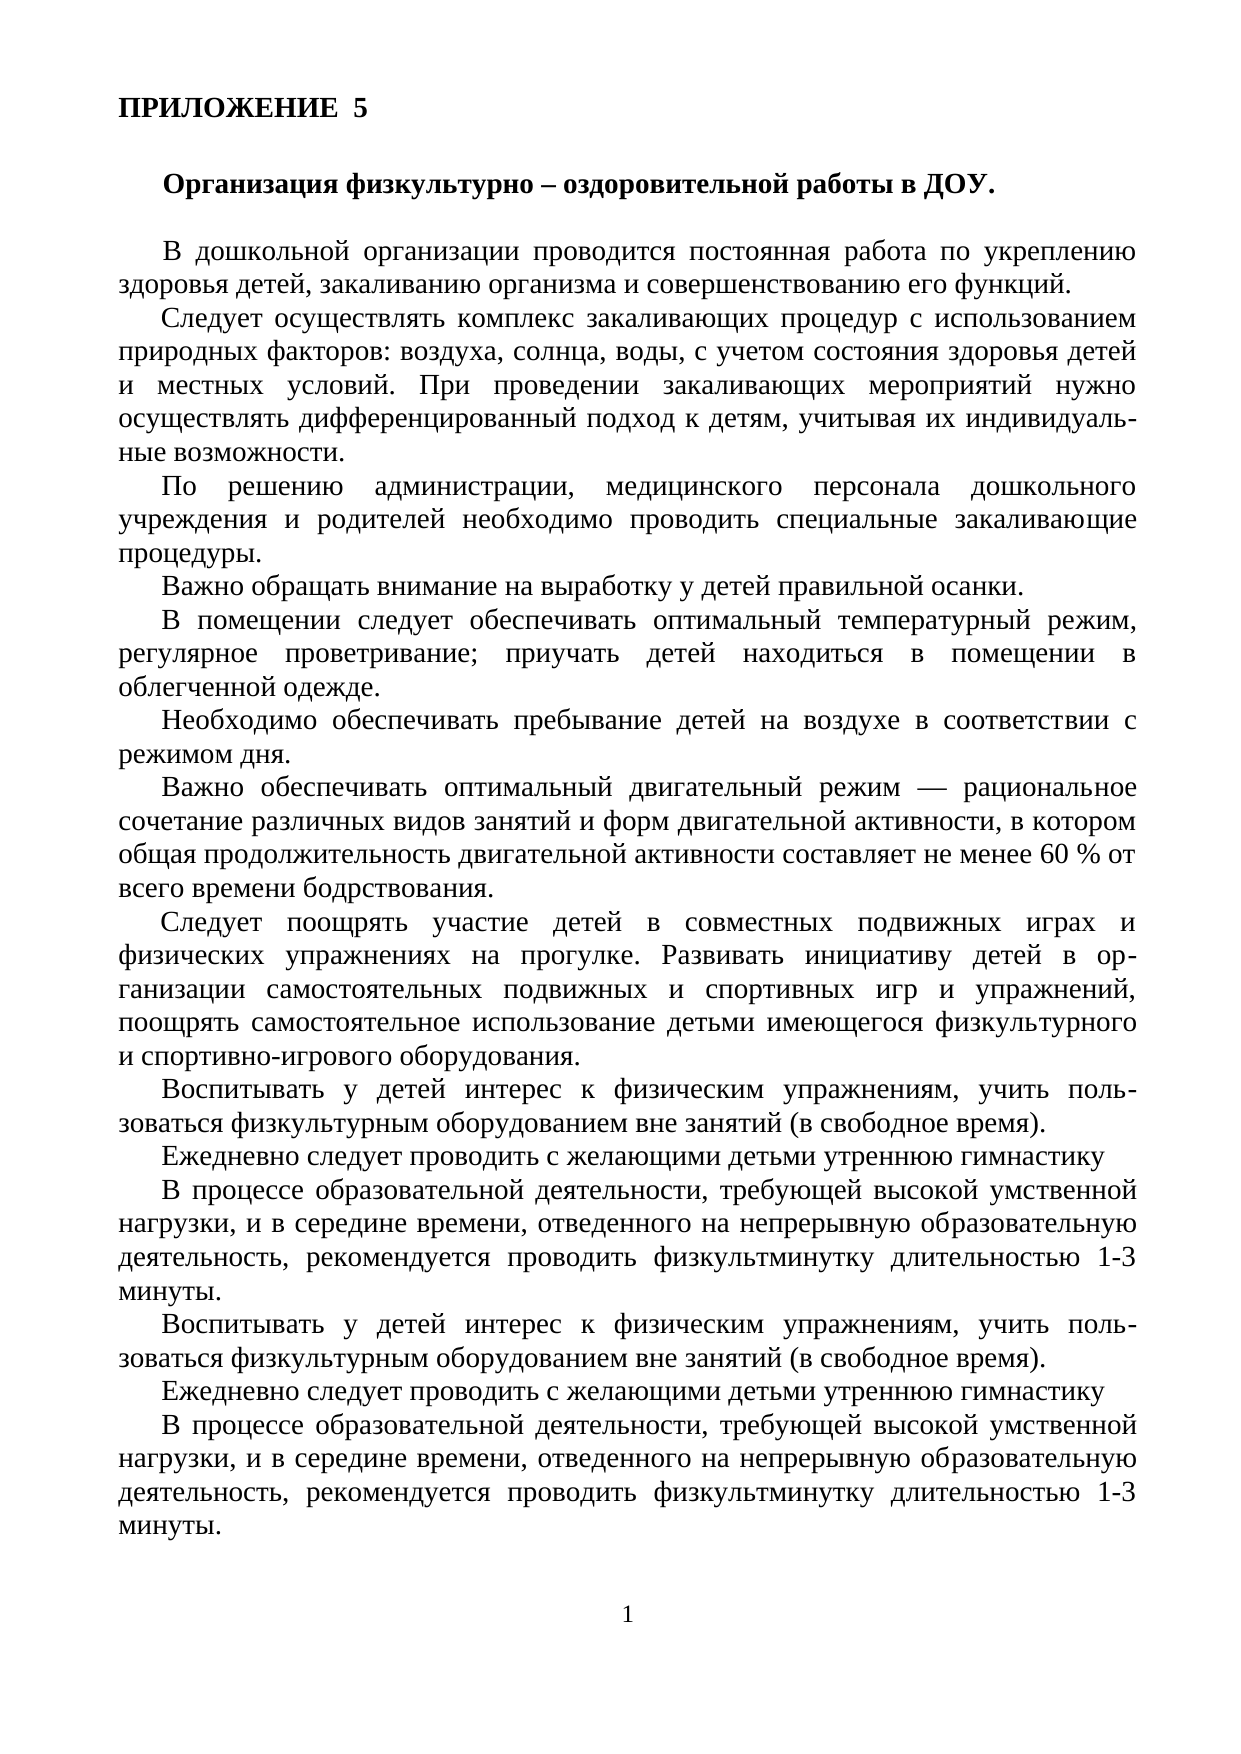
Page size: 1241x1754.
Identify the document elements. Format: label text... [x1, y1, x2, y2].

text В процессе образовательной деятельности, требующей высокой умственной нагрузки, и в середине времени, отведенного на непрерывную образовательную деятельность, рекомендуется проводить физкультминутку длительностью 1-3 минуты. [118, 1172, 1137, 1306]
text ПРИЛОЖЕНИЕ 5 [59, 91, 1137, 124]
text Следует поощрять участие детей в совместных подвижных играх и физических упражнениях на прогулке. Развивать инициативу детей в организации самостоятельных подвижных и спортивных игр и упражнений, поощрять самостоятельное использование детьми имеющегося физкультурного и спортивно-игрового оборудования. [118, 904, 1137, 1071]
text Важно обращать внимание на выработку у детей правильной осанки. [161, 568, 1137, 602]
text В процессе образовательной деятельности, требующей высокой умственной нагрузки, и в середине времени, отведенного на непрерывную образовательную деятельность, рекомендуется проводить физкультминутку длительностью 1-3 минуты. [118, 1407, 1137, 1541]
text Организация физкультурно – оздоровительной работы в ДОУ. [118, 166, 1137, 199]
text В помещении следует обеспечивать оптимальный температурный режим, регулярное проветривание; приучать детей находиться в помещении в облегченной одежде. [118, 602, 1137, 702]
text Важно обеспечивать оптимальный двигательный режим — рациональное сочетание различных видов занятий и форм двигательной активности, в котором общая продолжительность двигательной активности составляет не менее 60 % от всего времени бодрствования. [118, 769, 1137, 904]
text По решению администрации, медицинского персонала дошкольного учреждения и родителей необходимо проводить специальные закаливающие процедуры. [118, 468, 1137, 568]
text В дошкольной организации проводится постоянная работа по укреплению здоровья детей, закаливанию организма и совершенствованию его функций. [118, 233, 1137, 300]
text Следует осуществлять комплекс закаливающих процедур с использованием природных факторов: воздуха, солнца, воды, с учетом состояния здоровья детей и местных условий. При проведении закаливающих мероприятий нужно осуществлять дифференцированный подход к детям, учитывая их индивидуальные возможности. [118, 300, 1137, 468]
text Воспитывать у детей интерес к физическим упражнениям, учить пользоваться физкультурным оборудованием вне занятий (в свободное время). [118, 1071, 1137, 1138]
text Воспитывать у детей интерес к физическим упражнениям, учить пользоваться физкультурным оборудованием вне занятий (в свободное время). [118, 1306, 1137, 1373]
text Необходимо обеспечивать пребывание детей на воздухе в соответствии с режимом дня. [118, 702, 1137, 769]
text Ежедневно следует проводить с желающими детьми утреннюю гимнастику [161, 1138, 1137, 1172]
text Ежедневно следует проводить с желающими детьми утреннюю гимнастику [161, 1373, 1137, 1407]
